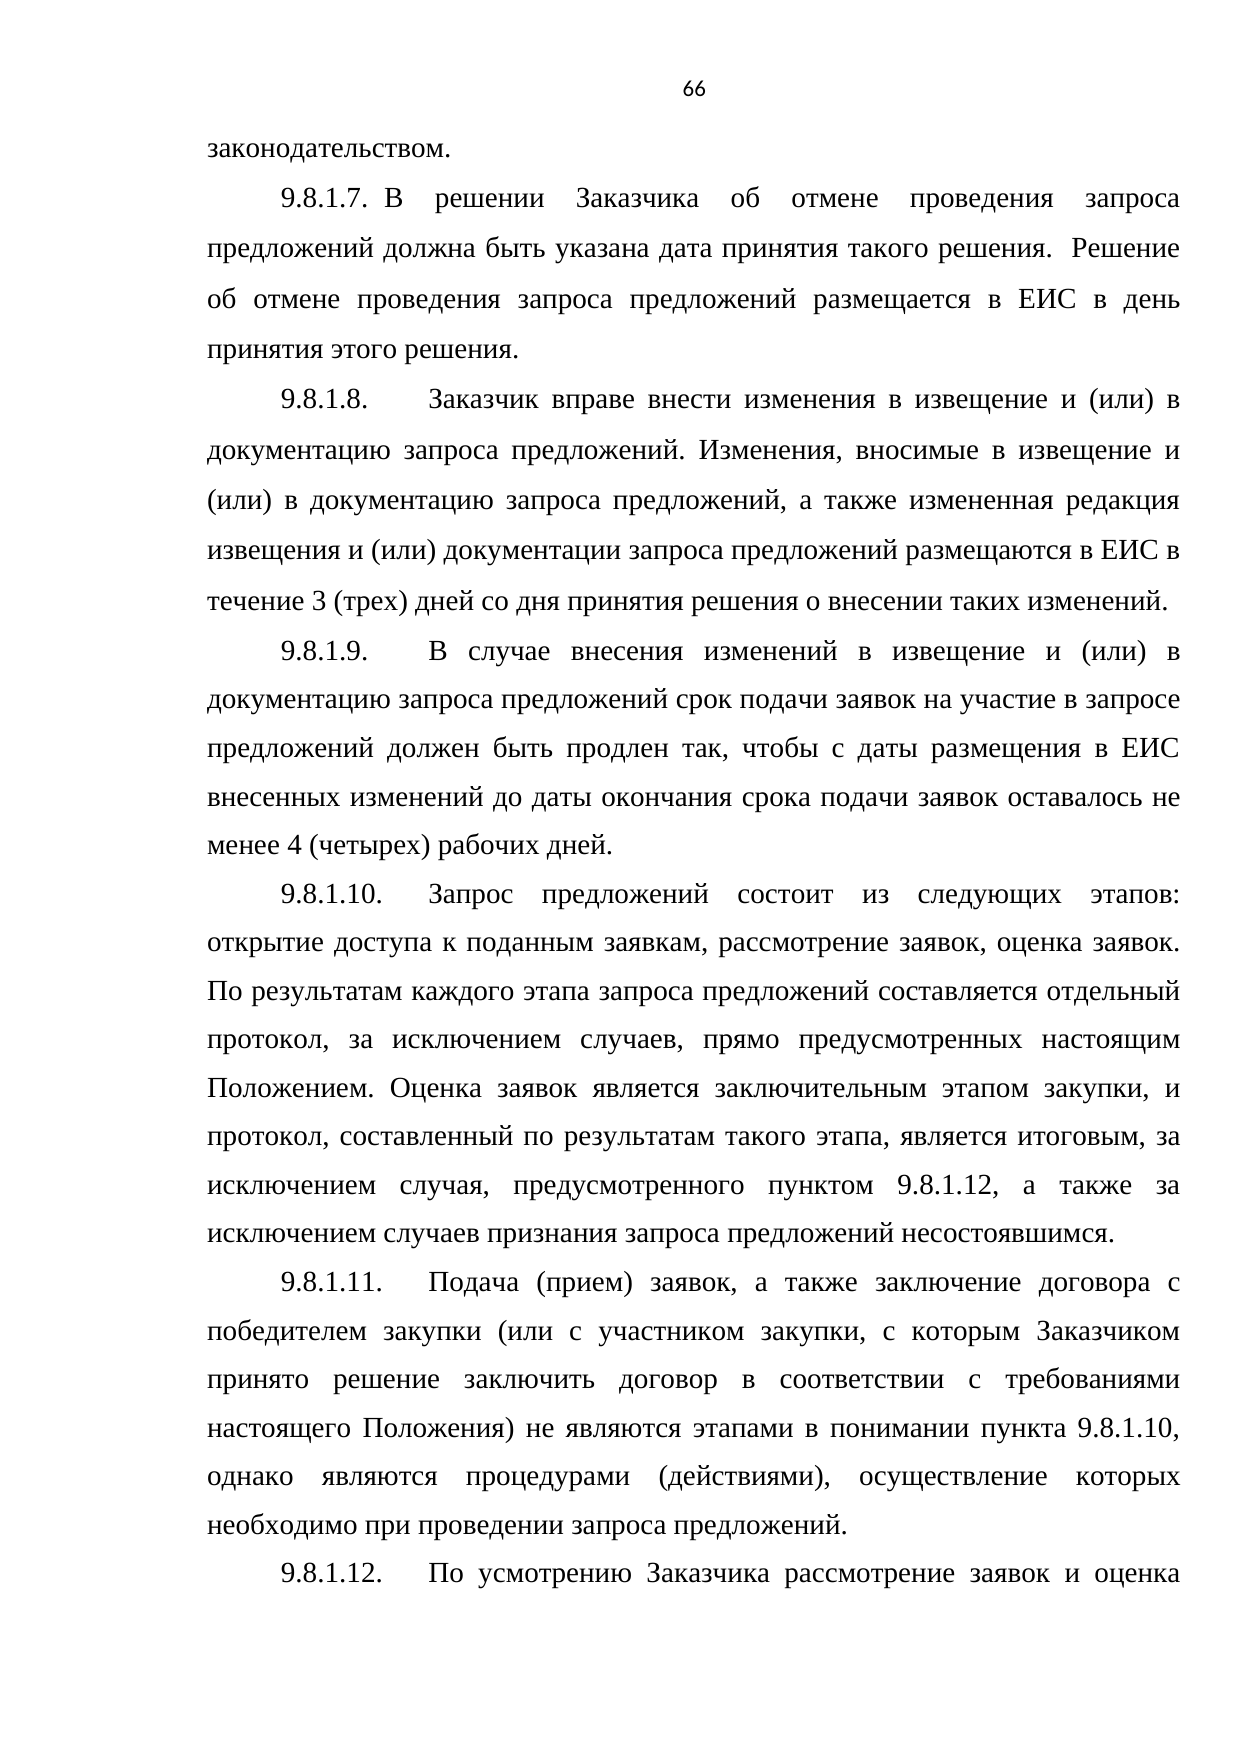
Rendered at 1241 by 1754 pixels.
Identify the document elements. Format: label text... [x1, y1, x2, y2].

list Заказчик вправе внести изменения в извещение и (или) в документацию запроса предложений. Изменения, вносимые в извещение и (или) в документацию запроса предложений, а также измененная редакция извещения и (или) документации запроса предложений размещаются в ЕИС в течение 3 (трех) дней со дня принятия решения о внесении таких изменений. [207, 381, 1181, 616]
list В случае внесения изменений в извещение и (или) в документацию запроса предложений срок подачи заявок на участие в запросе предложений должен быть продлен так, чтобы с даты размещения в ЕИС внесенных изменений до даты окончания срока подачи заявок оставалось не менее 4 (четырех) рабочих дней. [207, 633, 1181, 861]
list В решении Заказчика об отмене проведения запроса предложений должна быть указана дата принятия такого решения. Решение об отмене проведения запроса предложений размещается в ЕИС в день принятия этого решения. [207, 180, 1181, 365]
list Подача (прием) заявок, а также заключение договора с победителем закупки (или с участником закупки, с которым Заказчиком принято решение заключить договор в соответствии с требованиями настоящего Положения) не являются этапами в понимании пункта 9.8.1.10, однако являются процедурами (действиями), осуществление которых необходимо при проведении запроса предложений. [207, 1264, 1181, 1540]
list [207, 1555, 1181, 1589]
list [207, 130, 1181, 163]
list Запрос предложений состоит из следующих этапов: открытие доступа к поданным заявкам, рассмотрение заявок, оценка заявок. По результатам каждого этапа запроса предложений составляется отдельный протокол, за исключением случаев, прямо предусмотренных настоящим Положением. Оценка заявок является заключительным этапом закупки, и протокол, составленный по результатам такого этапа, является итоговым, за исключением случая, предусмотренного пунктом 9.8.1.12, а также за исключением случаев признания запроса предложений несостоявшимся. [207, 876, 1181, 1249]
